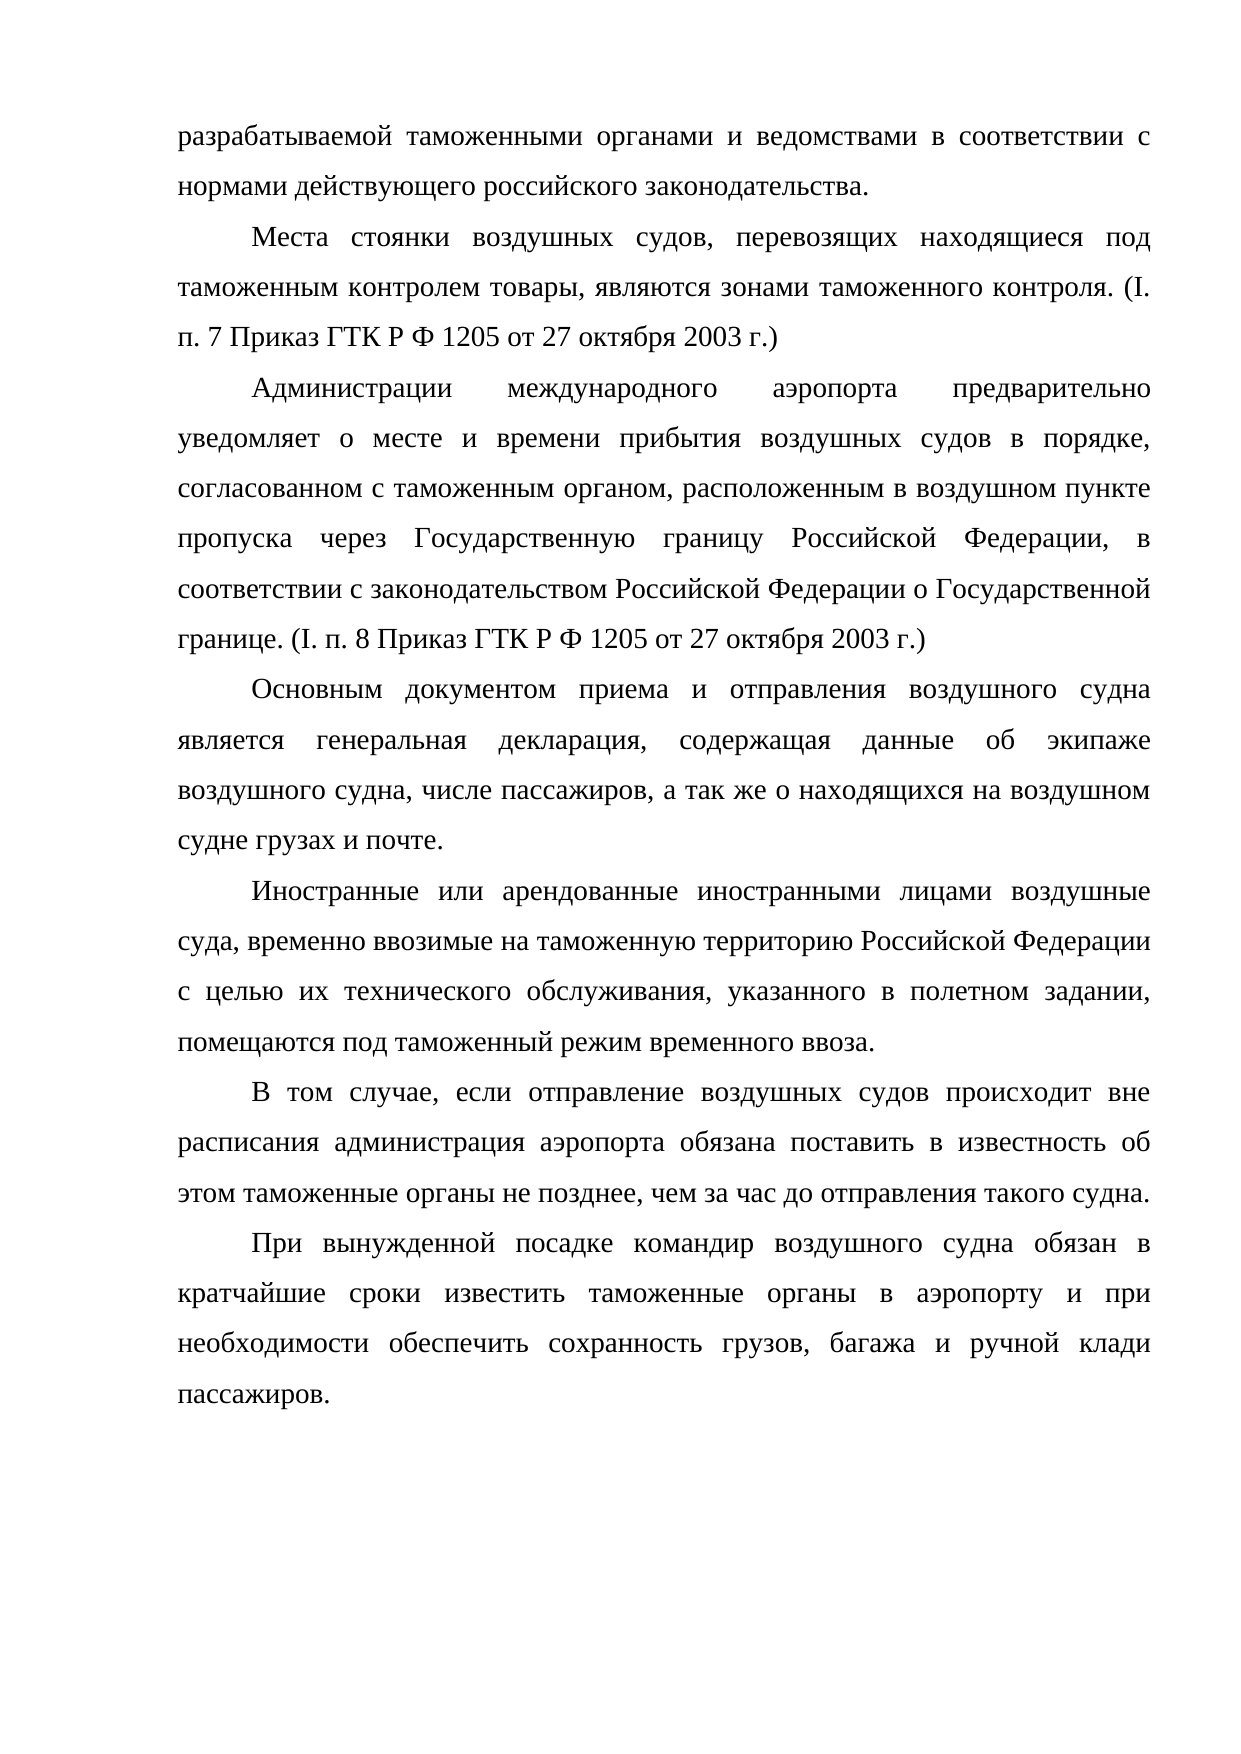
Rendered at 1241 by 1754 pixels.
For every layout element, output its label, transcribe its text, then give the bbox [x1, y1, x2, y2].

text При вынужденной посадке командир воздушного судна обязан в кратчайшие сроки известить таможенные органы в аэропорту и при необходимости обеспечить сохранность грузов, багажа и ручной клади пассажиров. [177, 1225, 1152, 1409]
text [177, 118, 1152, 202]
text Основным документом приема и отправления воздушного судна является генеральная декларация, содержащая данные об экипаже воздушного судна, числе пассажиров, а так же о находящихся на воздушном судне грузах и почте. [177, 672, 1152, 856]
text Иностранные или арендованные иностранными лицами воздушные суда, временно ввозимые на таможенную территорию Российской Федерации с целью их технического обслуживания, указанного в полетном задании, помещаются под таможенный режим временного ввоза. [177, 873, 1152, 1057]
text Места стоянки воздушных судов, перевозящих находящиеся под таможенным контролем товары, являются зонами таможенного контроля. (I. п. 7 Приказ ГТК Р Ф 1205 от 27 октября 2003 г.) [177, 219, 1152, 353]
text В том случае, если отправление воздушных судов происходит вне расписания администрация аэропорта обязана поставить в известность об этом таможенные органы не позднее, чем за час до отправления такого судна. [177, 1074, 1152, 1208]
text Администрации международного аэропорта предварительно уведомляет о месте и времени прибытия воздушных судов в порядке, согласованном с таможенным органом, расположенным в воздушном пункте пропуска через Государственную границу Российской Федерации, в соответствии с законодательством Российской Федерации о Государственной границе. (I. п. 8 Приказ ГТК Р Ф 1205 от 27 октября 2003 г.) [177, 370, 1152, 655]
